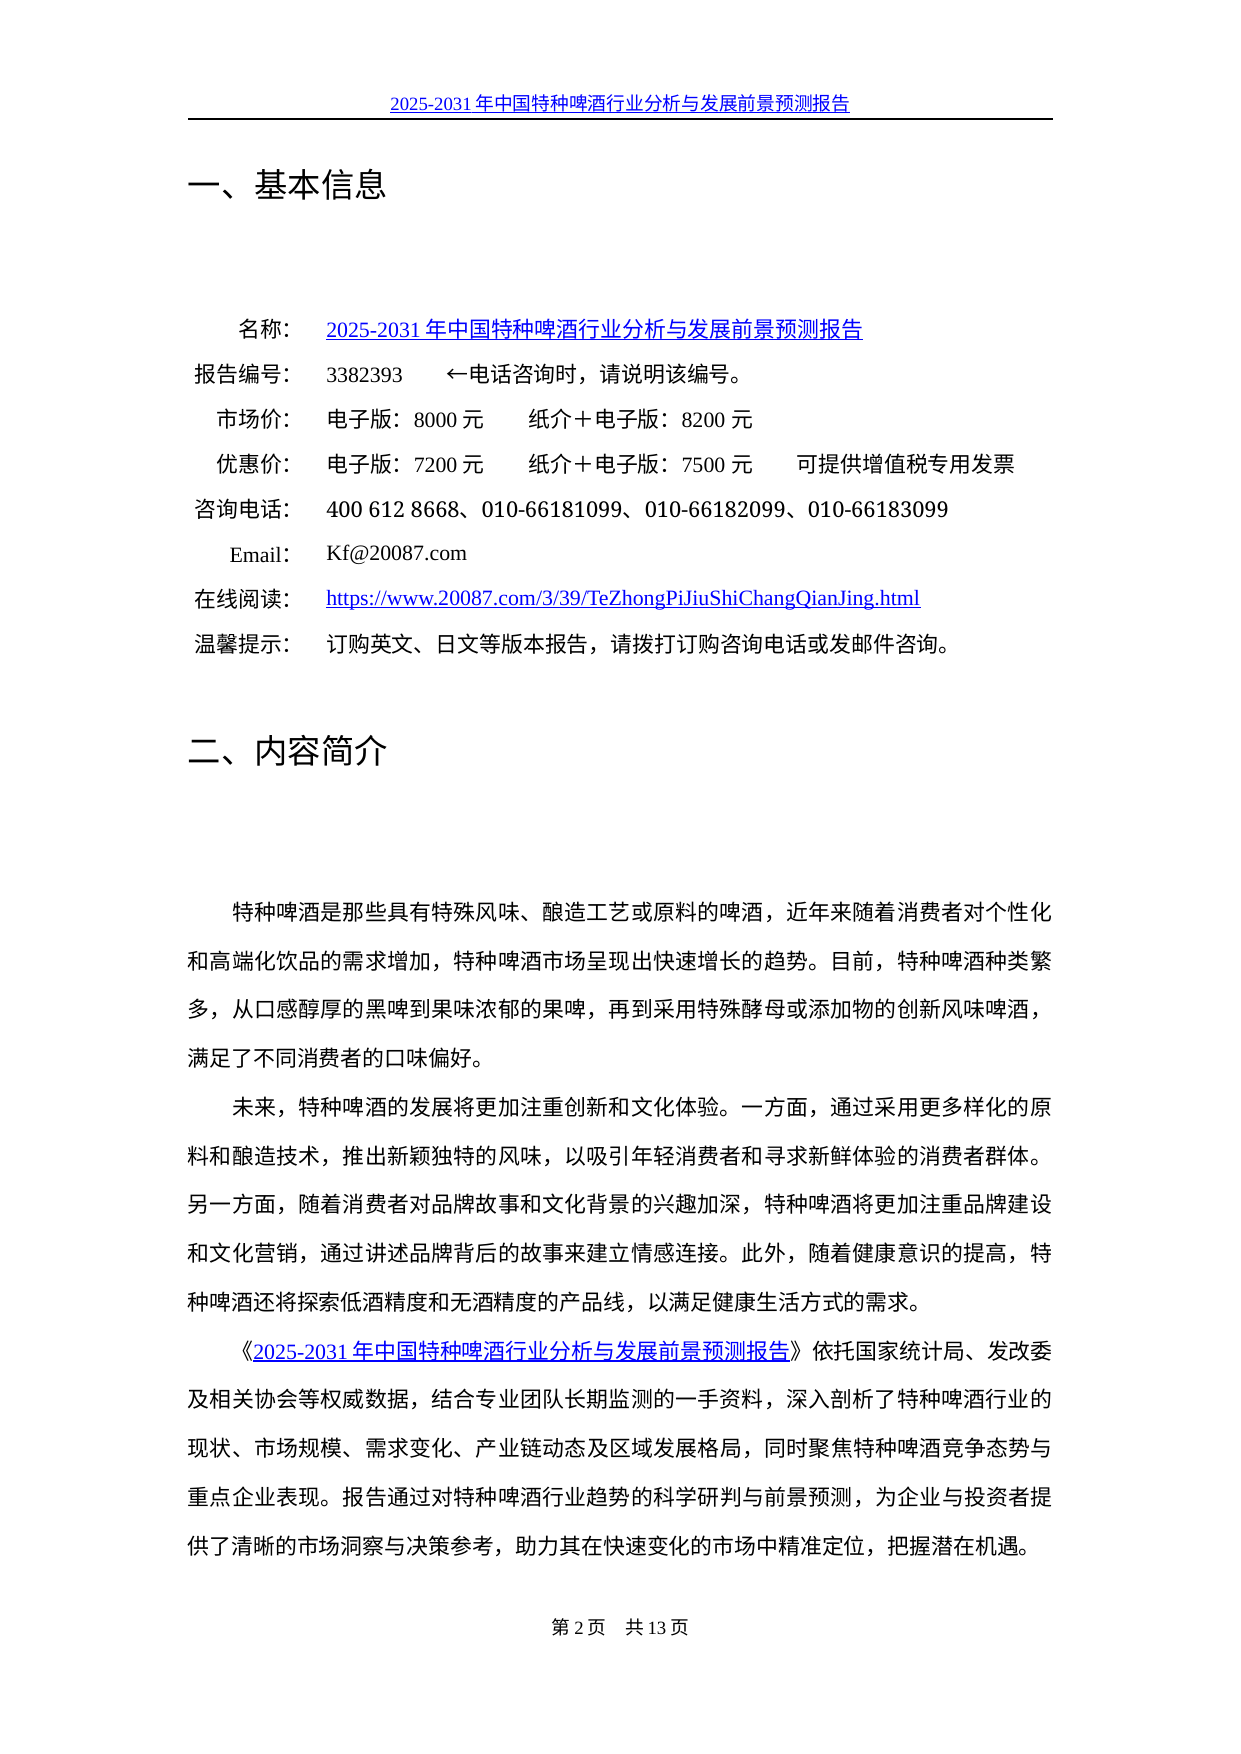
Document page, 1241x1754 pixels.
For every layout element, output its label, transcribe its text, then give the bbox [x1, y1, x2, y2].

table_cell 咨询电话： [167, 492, 315, 537]
table_cell 订购英文、日文等版本报告，请拨打订购咨询电话或发邮件咨询。 [315, 627, 1073, 672]
table_cell 市场价： [167, 402, 315, 447]
table_cell Kf@20087.com [315, 537, 1073, 582]
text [187, 894, 1053, 1561]
table_cell 在线阅读： [167, 582, 315, 627]
title 二、内容简介 [187, 717, 1053, 782]
table_cell 3382393 ←电话咨询时，请说明该编号。 [315, 357, 1073, 402]
table_cell Email： [167, 537, 315, 582]
table_cell [315, 582, 1073, 627]
title 一、基本信息 [187, 150, 1053, 215]
table_cell 报告编号： [167, 357, 315, 402]
table_cell 优惠价： [167, 447, 315, 492]
table_cell 400 612 8668、010-66181099、010-66182099、010-66183099 [315, 492, 1073, 537]
table_header 2025-2031年中国特种啤酒行业分析与发展前景预测报告 [315, 312, 1073, 357]
table_header 名称： [167, 312, 315, 357]
table_cell 电子版：7200 元 纸介＋电子版：7500 元 可提供增值税专用发票 [315, 447, 1073, 492]
table_cell 电子版：8000 元 纸介＋电子版：8200 元 [315, 402, 1073, 447]
table_cell 温馨提示： [167, 627, 315, 672]
